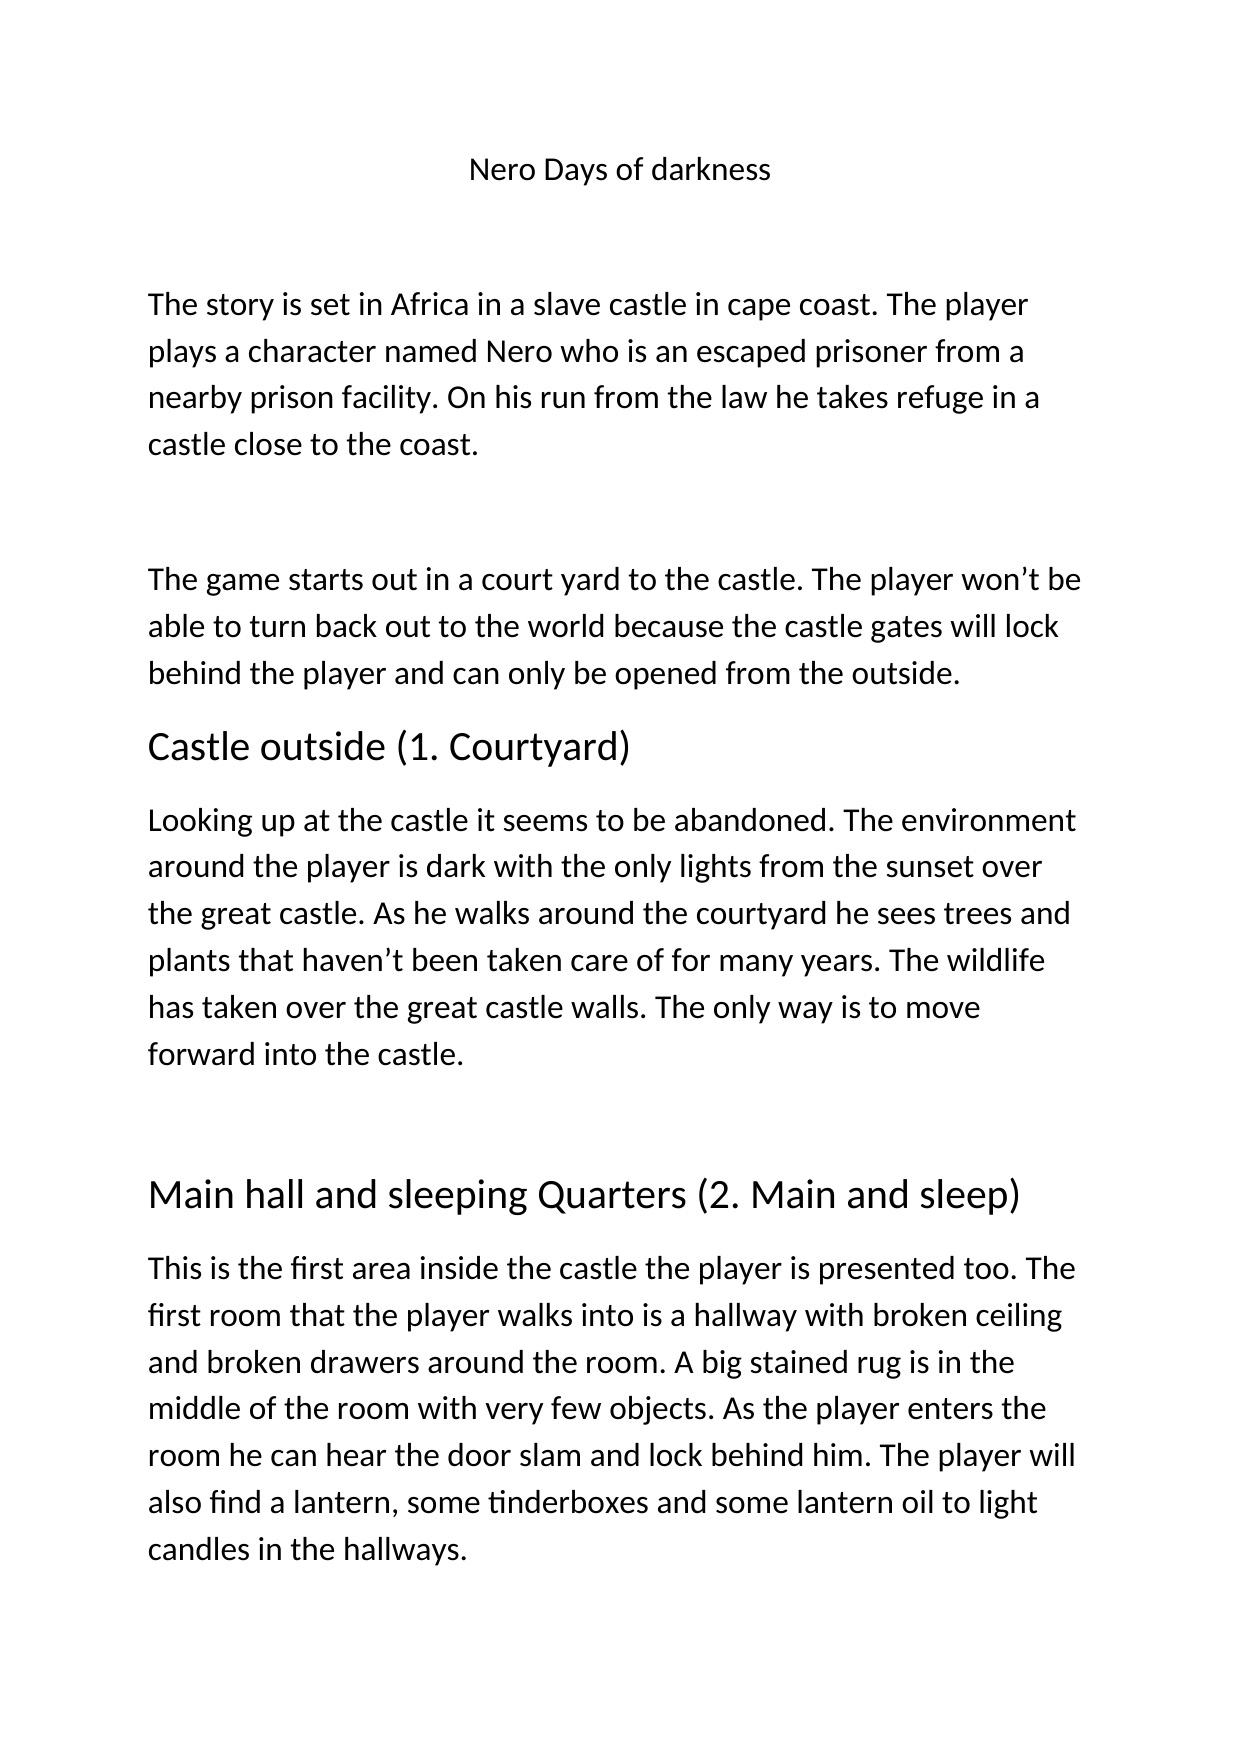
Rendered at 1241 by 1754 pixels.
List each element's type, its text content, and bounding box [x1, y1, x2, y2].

text Looking up at the castle it seems to be abandoned. The environment around the player is dark with the only lights from the sunset over the great castle. As he walks around the courtyard he sees trees and plants that haven’t been taken care of for many years. The wildlife has taken over the great castle walls. The only way is to move forward into the castle. [148, 799, 1093, 1073]
text The story is set in Africa in a slave castle in cape coast. The player plays a character named Nero who is an escaped prisoner from a nearby prison facility. On his run from the law he takes refuge in a castle close to the coast. [148, 283, 1093, 464]
text The game starts out in a court yard to the castle. The player won’t be able to turn back out to the world because the castle gates will lock behind the player and can only be opened from the outside. [148, 558, 1093, 693]
text Main hall and sleeping Quarters (2. Main and sleep) [148, 1168, 1093, 1219]
text Castle outside (1. Courtyard) [148, 719, 1093, 770]
text Nero Days of darkness [148, 148, 1093, 188]
text This is the first area inside the castle the player is presented too. The first room that the player walks into is a hallway with broken ceiling and broken drawers around the room. A big stained rug is in the middle of the room with very few objects. As the player enters the room he can hear the door slam and lock behind him. The player will also find a lantern, some tinderboxes and some lantern oil to light candles in the hallways. [148, 1247, 1093, 1568]
